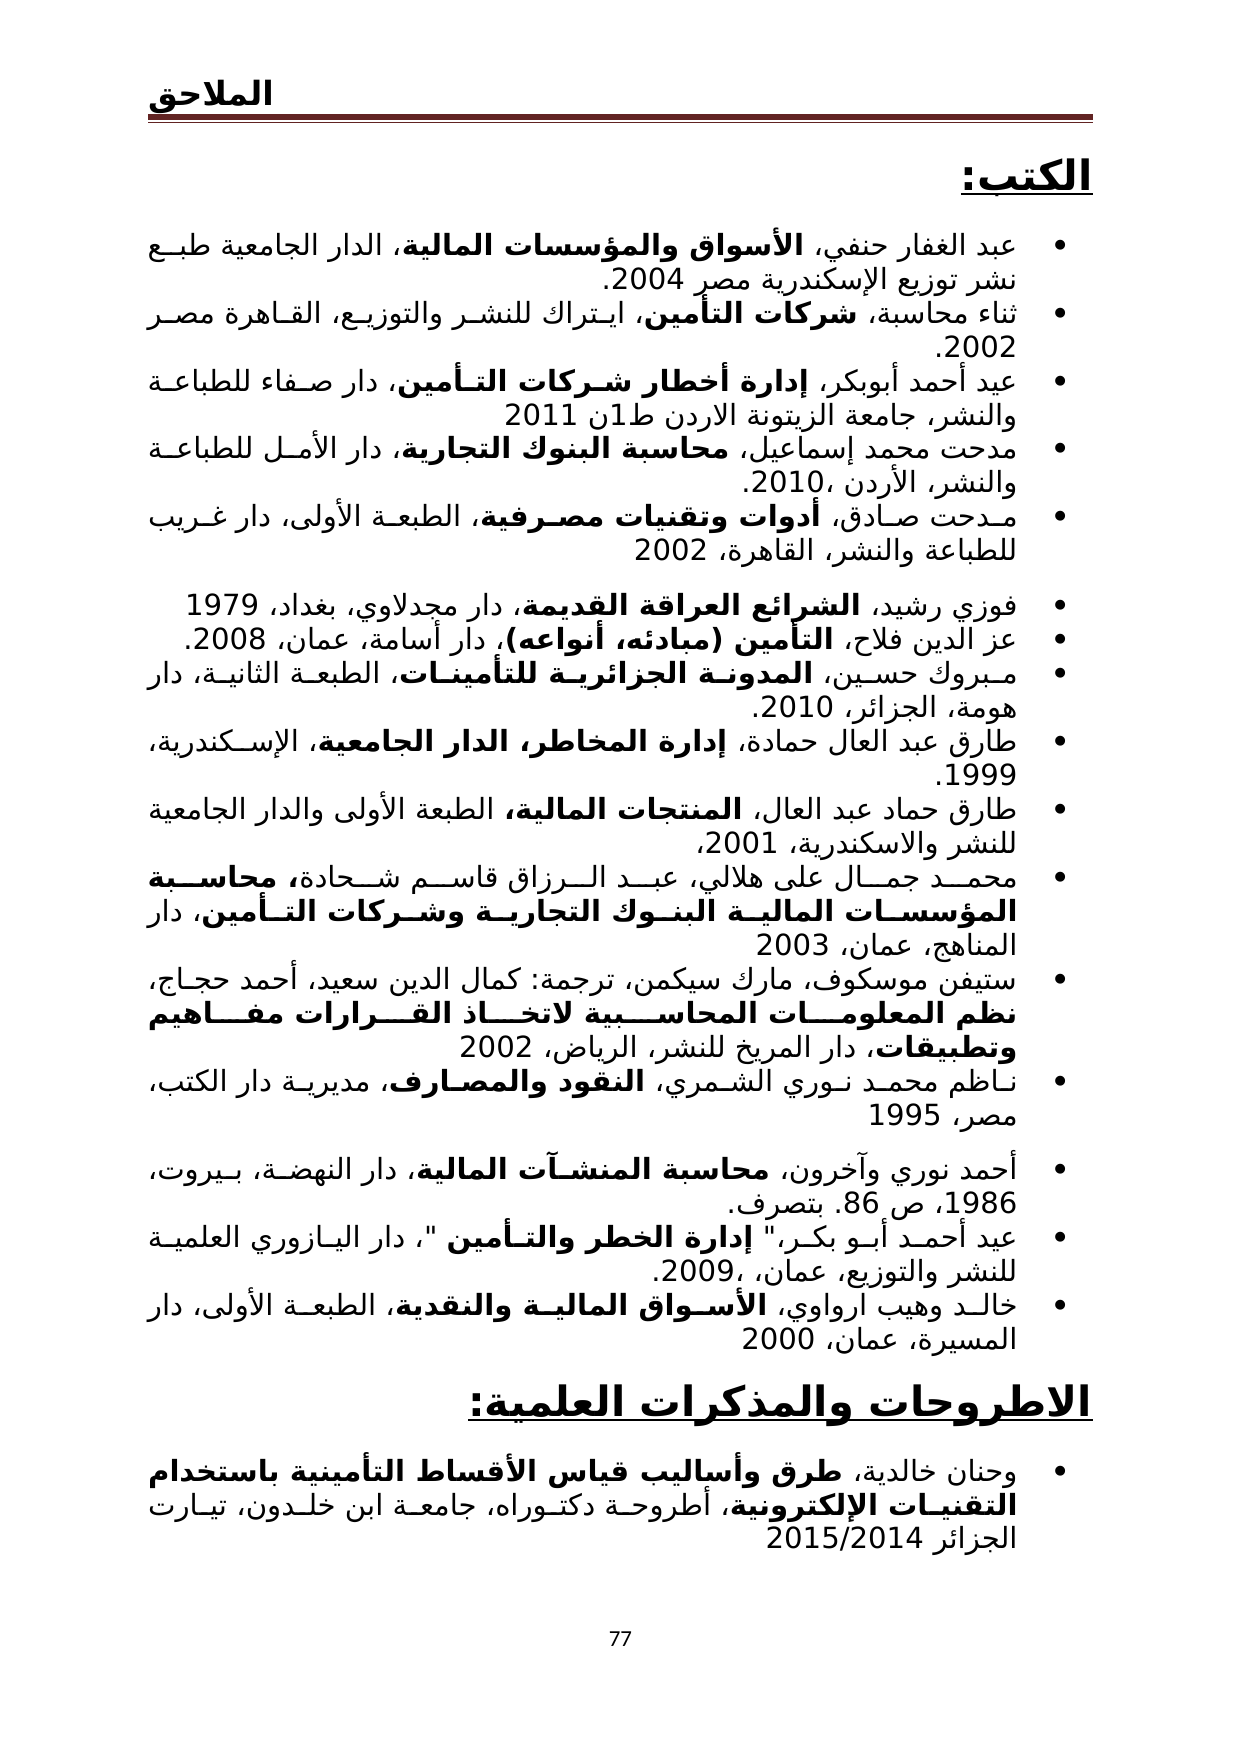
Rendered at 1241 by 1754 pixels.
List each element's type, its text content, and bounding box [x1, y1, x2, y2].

list خالد وهيب ارواوي، الأسواق المالية والنقدية، الطبعة الأولى، دار المسيرة، عمان، 2000 [148, 1288, 1055, 1356]
list طارق حماد عبد العال، المنتجات المالية، الطبعة الأولى والدار الجامعية للنشر والاسكندرية، 2001، [148, 792, 1055, 860]
list طارق عبد العال حمادة، إدارة المخاطر، الدار الجامعية، الإسكندرية، 1999. [148, 724, 1055, 792]
list عبد الغفار حنفي، الأسواق والمؤسسات المالية، الدار الجامعية طبع نشر توزيع الإسكندرية مصر 2004. [148, 228, 1055, 296]
list أحمد نوري وآخرون، محاسبة المنشآت المالية، دار النهضة، بيروت، 1986، ص 86. بتصرف. [148, 1153, 1055, 1221]
list عز الدين فلاح، التأمين (مبادئه، أنواعه)، دار أسامة، عمان، 2008. [148, 622, 1055, 656]
list مدحت صادق، أدوات وتقنيات مصرفية، الطبعة الأولى، دار غريب للطباعة والنشر، القاهرة، 2002 [148, 500, 1055, 568]
list ستيفن موسكوف، مارك سيکمن، ترجمة: كمال الدين سعيد، أحمد حجاج، نظم المعلومات المحاسبية لاتخاذ القرارات مفاهيم وتطبيقات، دار المريخ للنشر، الرياض، 2002 [148, 962, 1055, 1064]
list ناظم محمد نوري الشمري، النقود والمصارف، مديرية دار الكتب، مصر، 1995 [148, 1064, 1055, 1132]
list مبروك حسين، المدونة الجزائرية للتأمينات، الطبعة الثانية، دار هومة، الجزائر، 2010. [148, 656, 1055, 724]
list مدحت محمد إسماعيل، محاسبة البنوك التجارية، دار الأمل للطباعة والنشر، الأردن ،2010. [148, 432, 1055, 500]
text الكتب: [148, 152, 1093, 200]
list ثناء محاسبة، شركات التأمين، ايتراك للنشر والتوزيع، القاهرة مصر 2002. [148, 296, 1055, 364]
list وحنان خالدية، طرق وأساليب قياس الأقساط التأمينية باستخدام التقنيات الإلكترونية، أطروحة دكتوراه، جامعة ابن خلدون، تيارت الجزائر 2015/2014 [148, 1454, 1055, 1556]
text الاطروحات والمذكرات العلمية: [148, 1377, 1093, 1426]
list فوزي رشيد، الشرائع العراقة القديمة، دار مجدلاوي، بغداد، 1979 [148, 588, 1055, 622]
list محمد جمال على هلالي، عبد الرزاق قاسم شحادة، محاسبة المؤسسات المالية البنوك التجارية وشركات التأمين، دار المناهج، عمان، 2003 [148, 860, 1055, 962]
list عيد أحمد أبو بكر،" إدارة الخطر والتأمين "، دار اليازوري العلمية للنشر والتوزيع، عمان، ،2009. [148, 1221, 1055, 1288]
list عيد أحمد أبوبكر، إدارة أخطار شركات التأمين، دار صفاء للطباعة والنشر، جامعة الزيتونة الاردن ط1ن 2011 [148, 364, 1055, 432]
